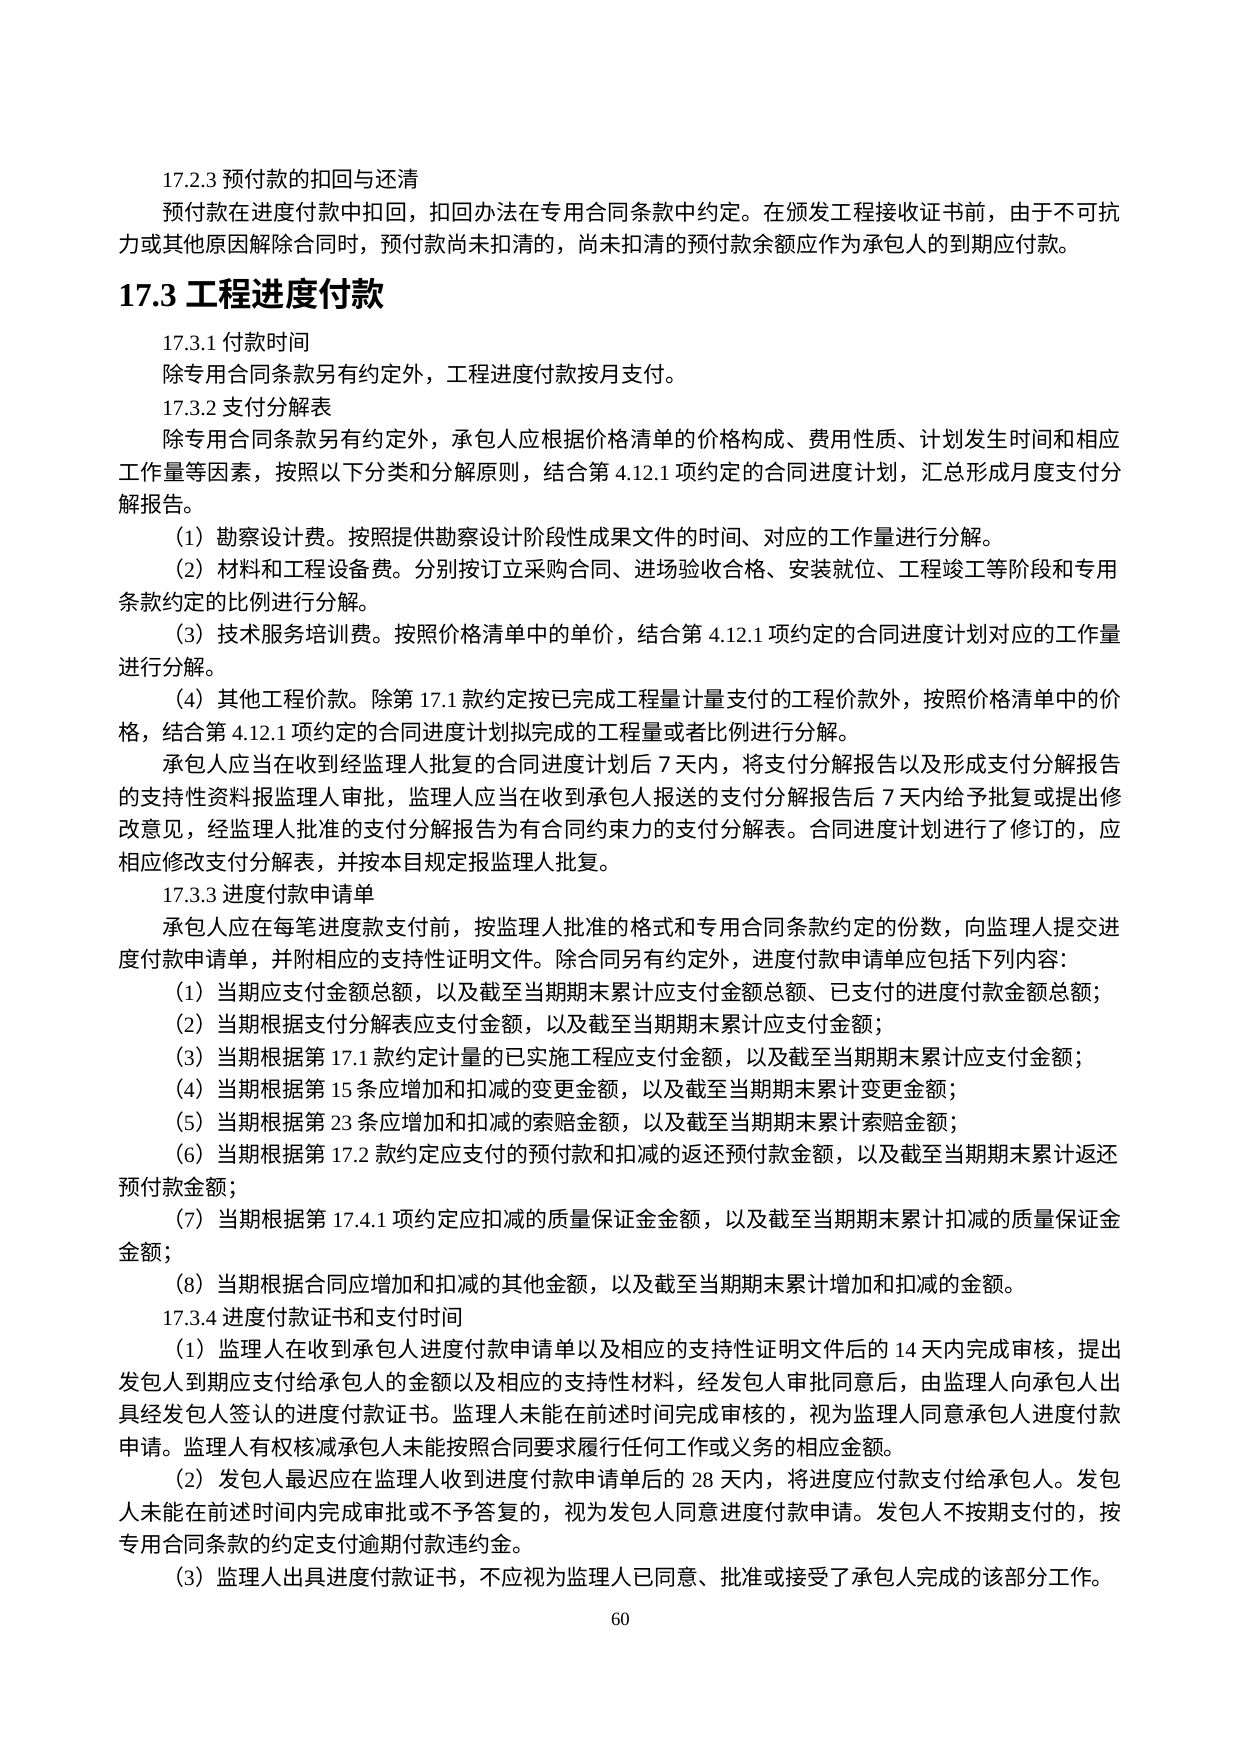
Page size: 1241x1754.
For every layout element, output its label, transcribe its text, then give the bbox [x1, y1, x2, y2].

text 除专用合同条款另有约定外，承包人应根据价格清单的价格构成、费用性质、计划发生时间和相应工作量等因素，按照以下分类和分解原则，结合第4.12.1项约定的合同进度计划，汇总形成月度支付分解报告。 [118, 422, 1122, 519]
text 17.3.2 支付分解表 [118, 389, 1122, 422]
text （2）当期根据支付分解表应支付金额，以及截至当期期末累计应支付金额； [118, 1007, 1122, 1039]
text （7）当期根据第17.4.1 项约定应扣减的质量保证金金额，以及截至当期期末累计扣减的质量保证金金额； [118, 1202, 1122, 1267]
text （8）当期根据合同应增加和扣减的其他金额，以及截至当期期末累计增加和扣减的金额。 [118, 1267, 1122, 1299]
text （1）监理人在收到承包人进度付款申请单以及相应的支持性证明文件后的14天内完成审核，提出发包人到期应支付给承包人的金额以及相应的支持性材料，经发包人审批同意后，由监理人向承包人出具经发包人签认的进度付款证书。监理人未能在前述时间完成审核的，视为监理人同意承包人进度付款申请。监理人有权核减承包人未能按照合同要求履行任何工作或义务的相应金额。 [118, 1332, 1122, 1462]
text （5）当期根据第23 条应增加和扣减的索赔金额，以及截至当期期末累计索赔金额； [118, 1104, 1122, 1137]
text 承包人应在每笔进度款支付前，按监理人批准的格式和专用合同条款约定的份数，向监理人提交进度付款申请单，并附相应的支持性证明文件。除合同另有约定外，进度付款申请单应包括下列内容： [118, 909, 1122, 974]
text （3）当期根据第17.1款约定计量的已实施工程应支付金额，以及截至当期期末累计应支付金额； [118, 1039, 1122, 1072]
text （1）当期应支付金额总额，以及截至当期期末累计应支付金额总额、已支付的进度付款金额总额； [118, 974, 1122, 1007]
subtitle 17.3 工程进度付款 [118, 259, 1122, 324]
text 预付款在进度付款中扣回，扣回办法在专用合同条款中约定。在颁发工程接收证书前，由于不可抗力或其他原因解除合同时，预付款尚未扣清的，尚未扣清的预付款余额应作为承包人的到期应付款。 [118, 194, 1122, 259]
text 17.3.3 进度付款申请单 [118, 877, 1122, 909]
text （2）材料和工程设备费。分别按订立采购合同、进场验收合格、安装就位、工程竣工等阶段和专用条款约定的比例进行分解。 [118, 552, 1122, 617]
text （1）勘察设计费。按照提供勘察设计阶段性成果文件的时间、对应的工作量进行分解。 [118, 519, 1122, 552]
text （6）当期根据第17.2 款约定应支付的预付款和扣减的返还预付款金额，以及截至当期期末累计返还预付款金额； [118, 1137, 1122, 1202]
text （4）其他工程价款。除第17.1款约定按已完成工程量计量支付的工程价款外，按照价格清单中的价格，结合第4.12.1项约定的合同进度计划拟完成的工程量或者比例进行分解。 [118, 682, 1122, 747]
text （3）监理人出具进度付款证书，不应视为监理人已同意、批准或接受了承包人完成的该部分工作。 [118, 1559, 1122, 1592]
text 17.3.1 付款时间 [118, 324, 1122, 357]
text 除专用合同条款另有约定外，工程进度付款按月支付。 [118, 357, 1122, 389]
text 17.3.4 进度付款证书和支付时间 [118, 1299, 1122, 1332]
text （3）技术服务培训费。按照价格清单中的单价，结合第4.12.1项约定的合同进度计划对应的工作量进行分解。 [118, 617, 1122, 682]
text 承包人应当在收到经监理人批复的合同进度计划后7天内，将支付分解报告以及形成支付分解报告的支持性资料报监理人审批，监理人应当在收到承包人报送的支付分解报告后7天内给予批复或提出修改意见，经监理人批准的支付分解报告为有合同约束力的支付分解表。合同进度计划进行了修订的，应相应修改支付分解表，并按本目规定报监理人批复。 [118, 747, 1122, 877]
text （4）当期根据第15条应增加和扣减的变更金额，以及截至当期期末累计变更金额； [118, 1072, 1122, 1104]
text （2）发包人最迟应在监理人收到进度付款申请单后的28 天内，将进度应付款支付给承包人。发包人未能在前述时间内完成审批或不予答复的，视为发包人同意进度付款申请。发包人不按期支付的，按专用合同条款的约定支付逾期付款违约金。 [118, 1462, 1122, 1559]
text 17.2.3 预付款的扣回与还清 [118, 162, 1122, 194]
